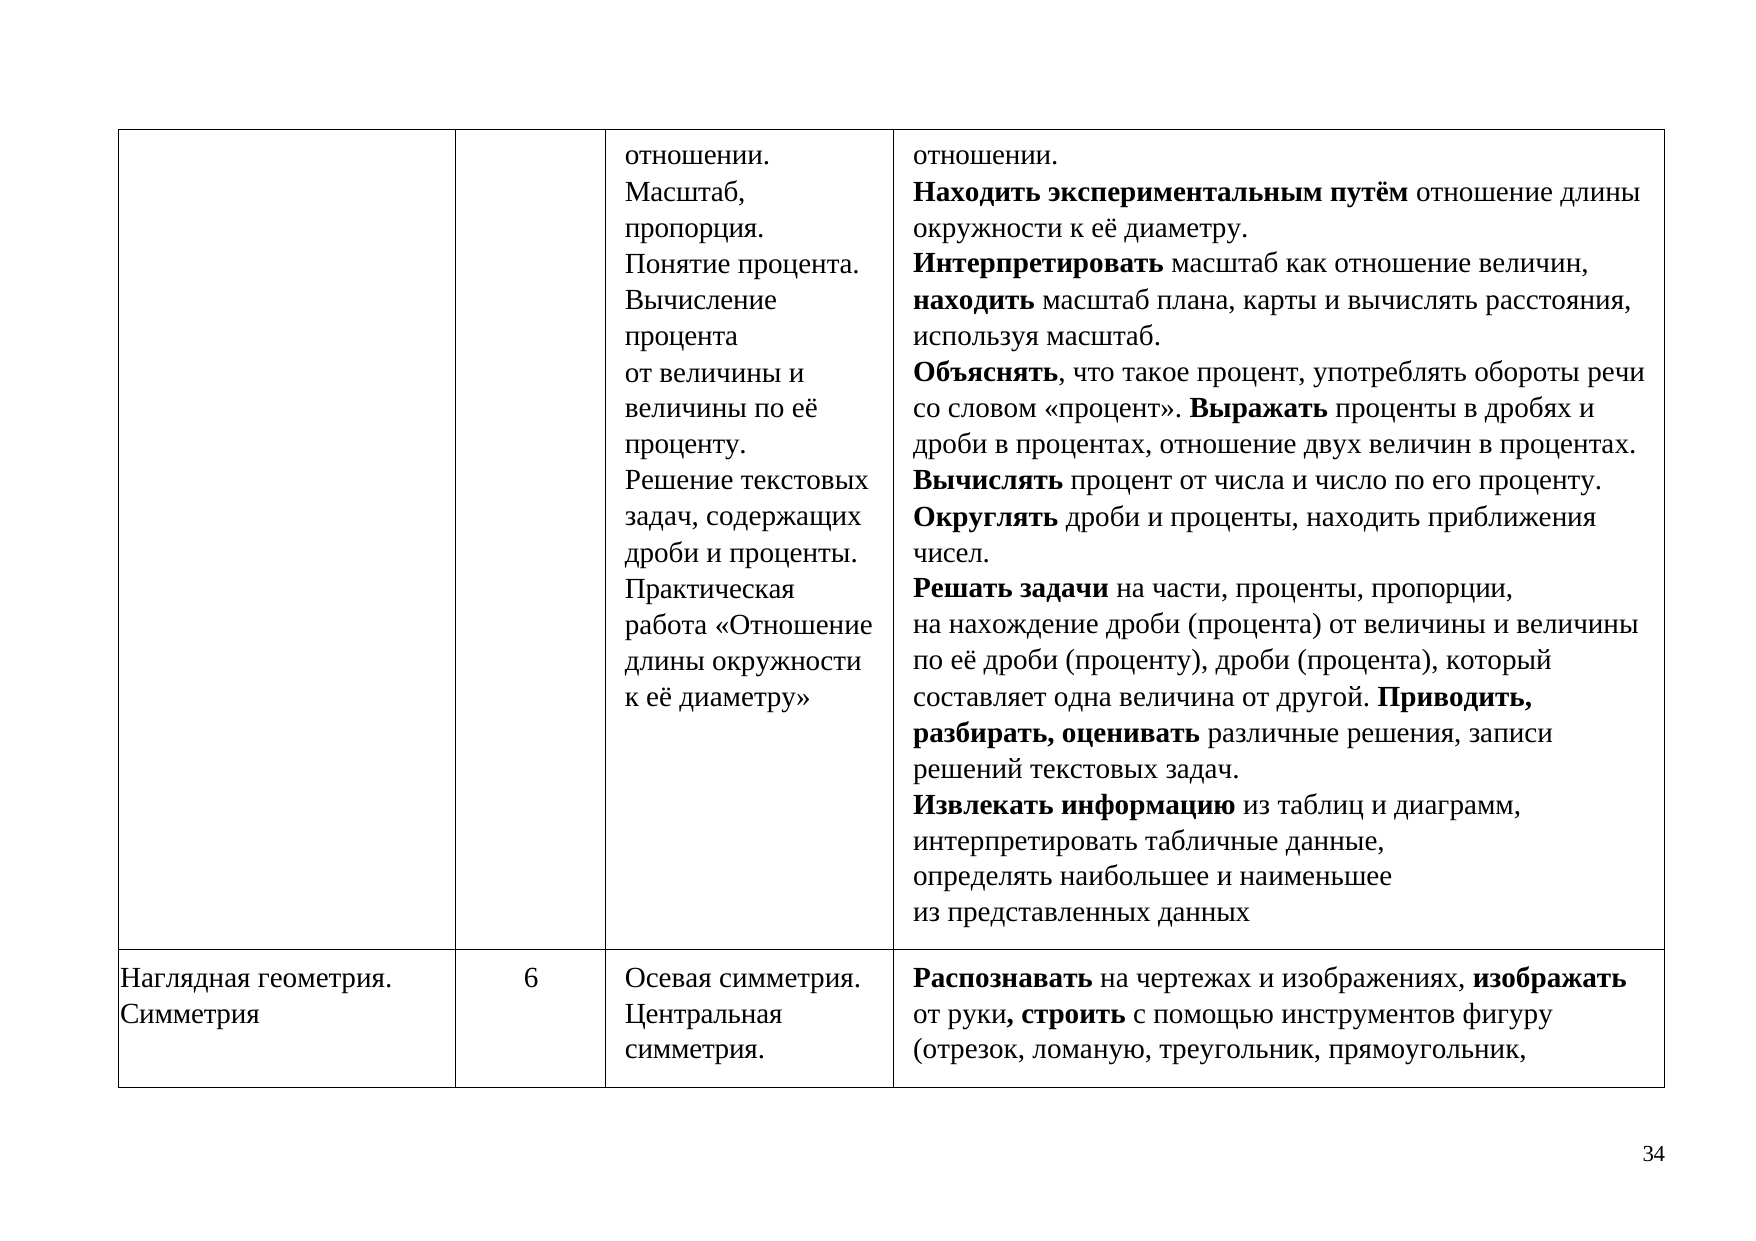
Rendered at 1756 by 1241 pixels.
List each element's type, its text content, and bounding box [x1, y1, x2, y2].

table_header отношении. Находить экспериментальным путём отношение длины окружности к её диаметру. Интерпретировать масштаб как отношение величин, находить масштаб плана, карты и вычислять расстояния, используя масштаб. Объяснять, что такое процент, употреблять обороты речи со словом «процент». Выражать проценты в дробях и дроби в процентах, отношение двух величин в процентах. Вычислять процент от числа и число по его проценту. Округлять дроби и проценты, находить приближения чисел. Решать задачи на части, проценты, пропорции, на нахождение дроби (процента) от величины и величины по её дроби (проценту), дроби (процента), который составляет одна величина от другой. Приводить, разбирать, оценивать различные решения, записи решений текстовых задач. Извлекать информацию из таблиц и диаграмм, интерпретировать табличные данные, определять наибольшее и наименьшее из представленных данных [894, 130, 1664, 948]
table_cell 6 [456, 950, 605, 1087]
table_cell Осевая симметрия. Центральная симметрия. [606, 950, 893, 1087]
table_header [456, 130, 605, 948]
table_cell Наглядная геометрия. Симметрия [119, 950, 455, 1087]
table_header отношении. Масштаб, пропорция. Понятие процента. Вычисление процента от величины и величины по её проценту. Решение текстовых задач, содержащих дроби и проценты. Практическая работа «Отношение длины окружности к её диаметру» [606, 130, 893, 948]
table_cell Распознавать на чертежах и изображениях, изображать от руки, строить с помощью инструментов фигуру (отрезок, ломаную, треугольник, прямоугольник, [894, 950, 1664, 1087]
table_header [119, 130, 455, 948]
